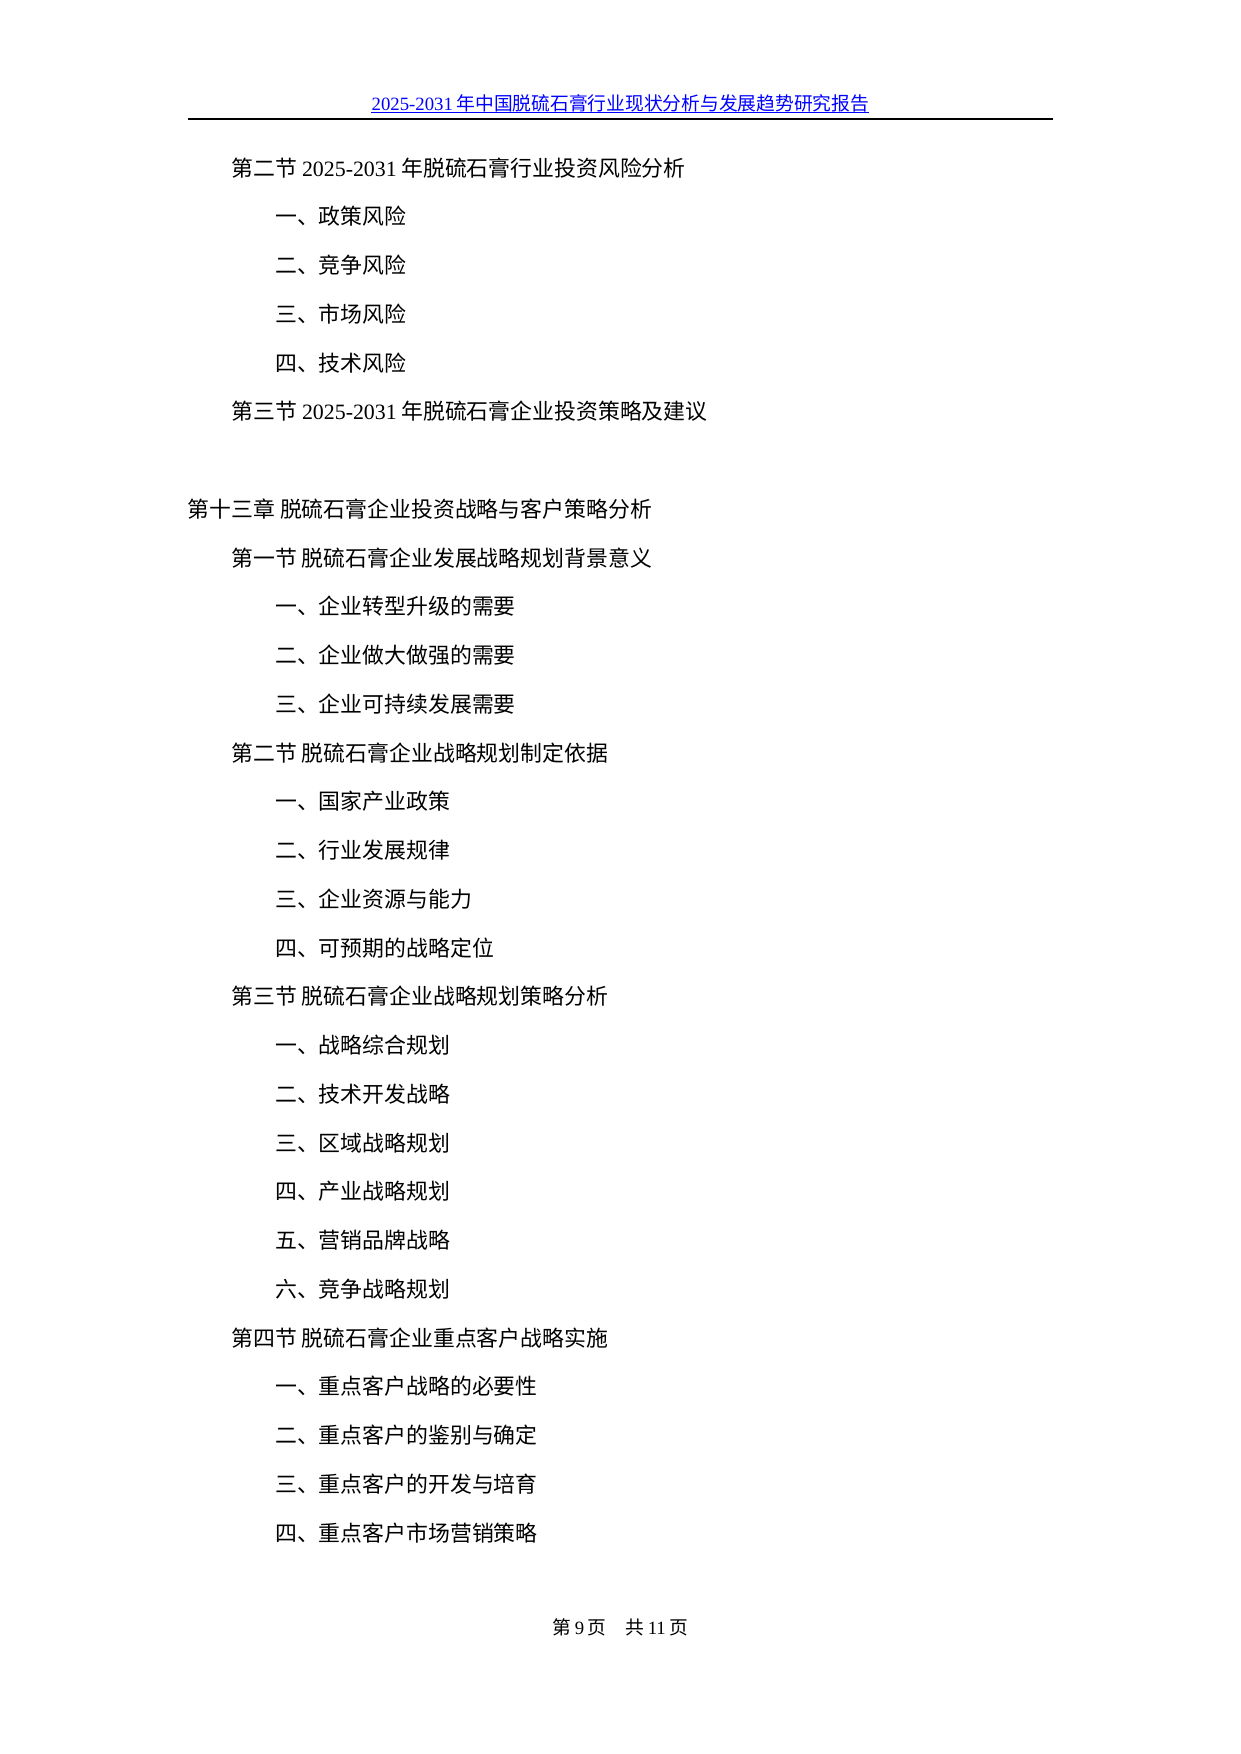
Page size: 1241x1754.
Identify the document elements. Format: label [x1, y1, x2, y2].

text [187, 150, 1053, 1548]
